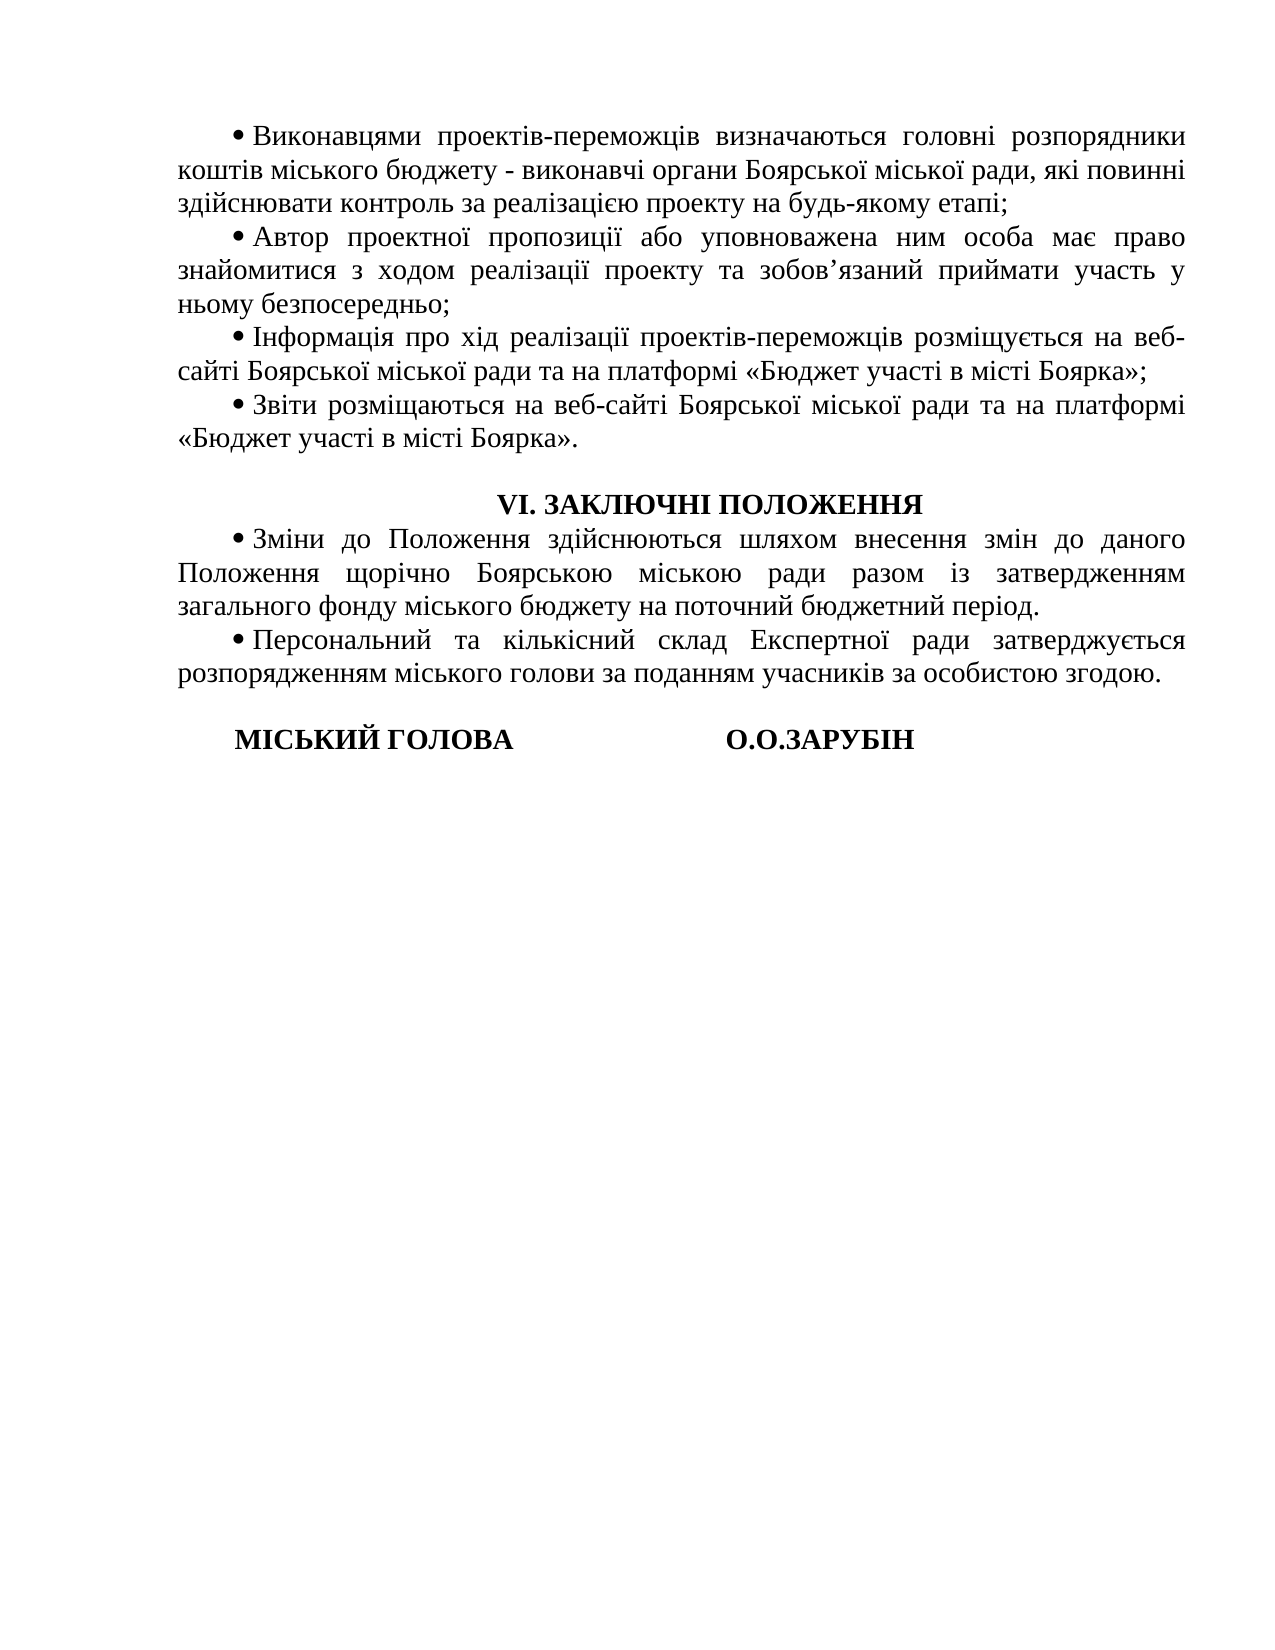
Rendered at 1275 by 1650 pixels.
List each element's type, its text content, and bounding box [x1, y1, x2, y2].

list Інформація про хід реалізації проектів-переможців розміщується на веб-сайті Боярської міської ради та на платформі «Бюджет участі в місті Боярка»; [177, 319, 1186, 387]
list Персональний та кількісний склад Експертної ради затверджується розпорядженням міського голови за поданням учасників за особистою згодою. [177, 622, 1186, 689]
list Автор проектної пропозиції або уповноважена ним особа має право знайомитися з ходом реалізації проекту та зобов’язаний приймати участь у ньому безпосередньо; [177, 219, 1186, 319]
list Зміни до Положення здійснюються шляхом внесення змін до даного Положення щорічно Боярською міською ради разом із затвердженням загального фонду міського бюджету на поточний бюджетний період. [177, 521, 1186, 622]
list Виконавцями проектів-переможців визначаються головні розпорядники коштів міського бюджету - виконавчі органи Боярської міської ради, які повинні здійснювати контроль за реалізацією проекту на будь-якому етапі; [177, 118, 1186, 219]
list Звіти розміщаються на веб-сайті Боярської міської ради та на платформі «Бюджет участі в місті Боярка». [177, 387, 1186, 454]
table_header О.О.ЗАРУБІН [668, 723, 1159, 756]
text VI. ЗАКЛЮЧНІ ПОЛОЖЕННЯ [177, 487, 1186, 521]
table_header МІСЬКИЙ ГОЛОВА [177, 723, 668, 756]
